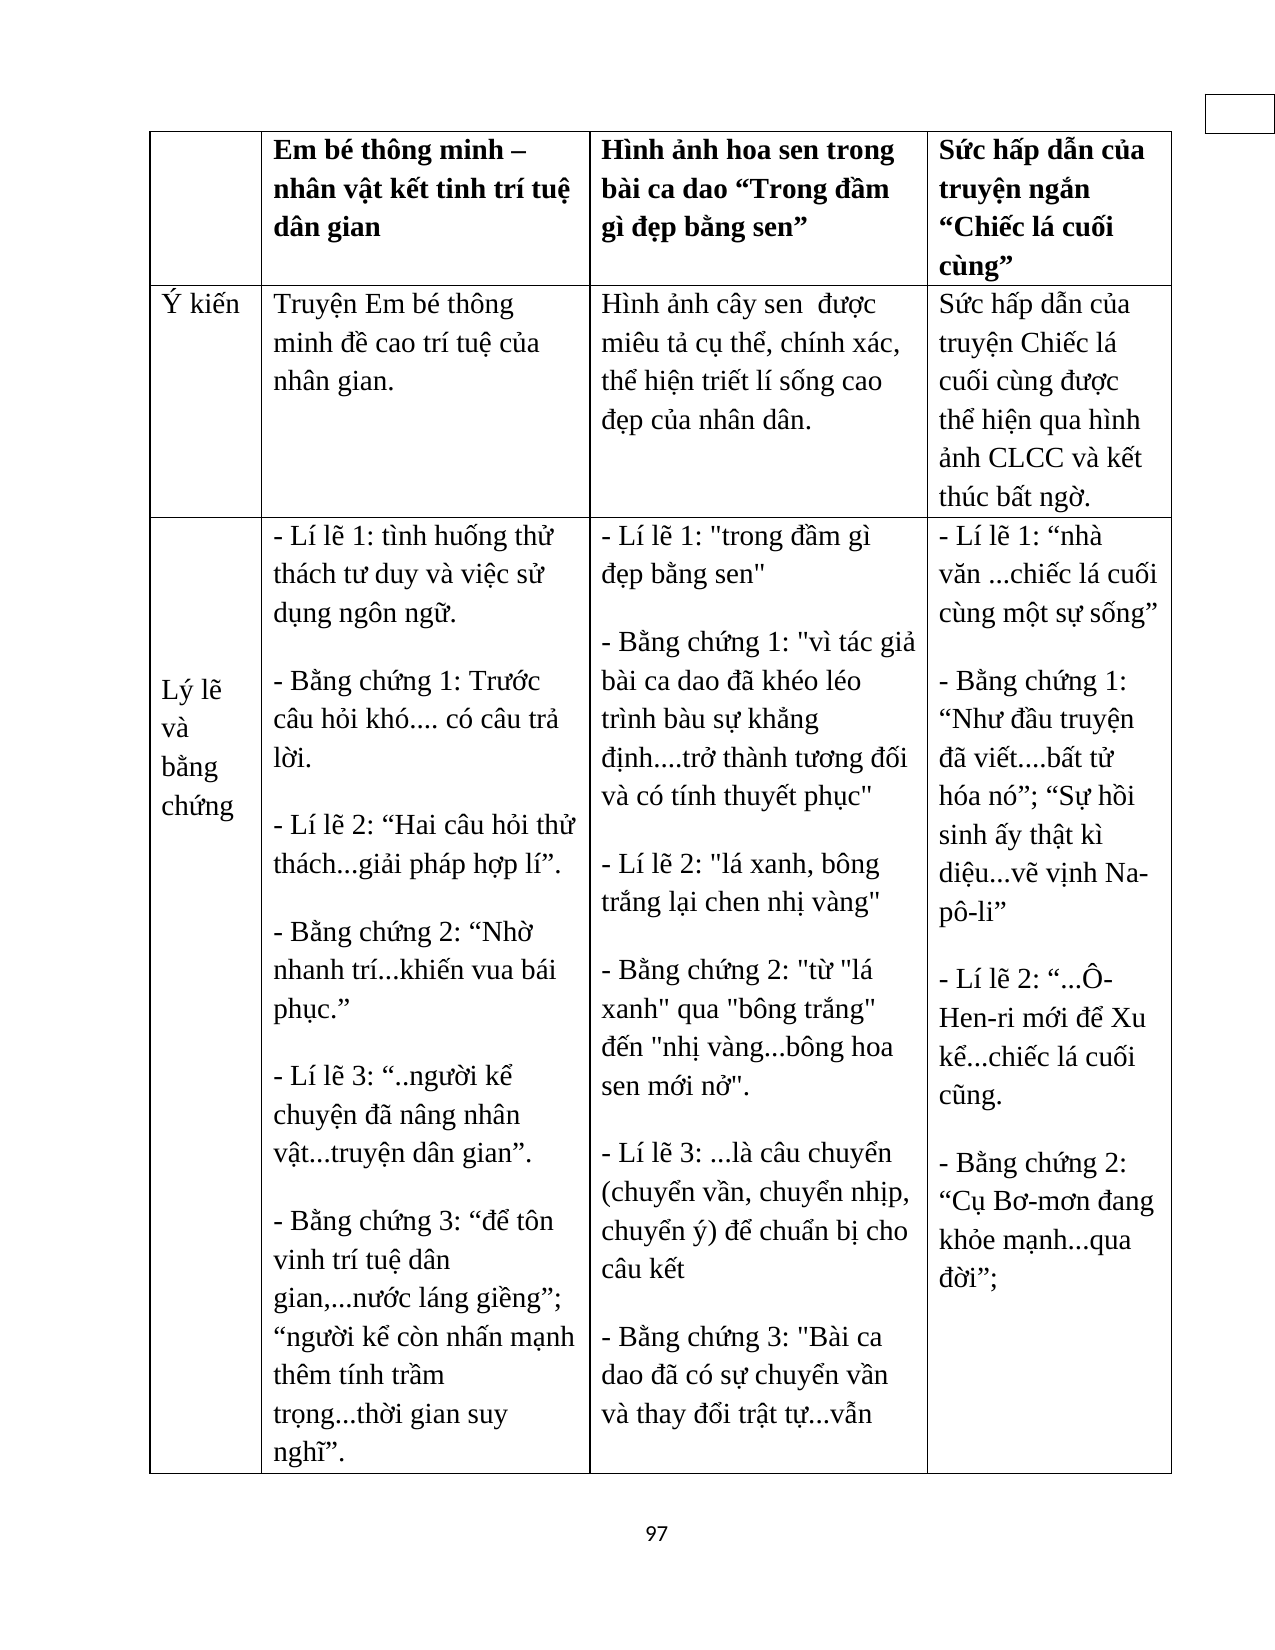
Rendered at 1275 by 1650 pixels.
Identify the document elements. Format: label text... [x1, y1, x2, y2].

table_header Hình ảnh hoa sen trong bài ca dao “Trong đầm gì đẹp bằng sen” [591, 132, 927, 285]
table_cell Sức hấp dẫn của truyện Chiếc lá cuối cùng được thể hiện qua hình ảnh CLCC và kết thúc bất ngờ. [928, 286, 1171, 517]
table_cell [591, 518, 927, 1472]
table_cell Hình ảnh cây sen được miêu tả cụ thể, chính xác, thể hiện triết lí sống cao đẹp của nhân dân. [591, 286, 927, 517]
table_cell Ý kiến [151, 286, 261, 517]
table_cell Truyện Em bé thông minh đề cao trí tuệ của nhân gian. [262, 286, 589, 517]
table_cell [262, 518, 589, 1472]
table_header Em bé thông minh – nhân vật kết tinh trí tuệ dân gian [262, 132, 589, 285]
table_header Sức hấp dẫn của truyện ngắn “Chiếc lá cuối cùng” [928, 132, 1171, 285]
table_header [151, 132, 261, 285]
table_header [1206, 95, 1274, 133]
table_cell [928, 518, 1171, 1472]
table_cell Lý lẽ và bằng chứng [151, 518, 261, 1472]
